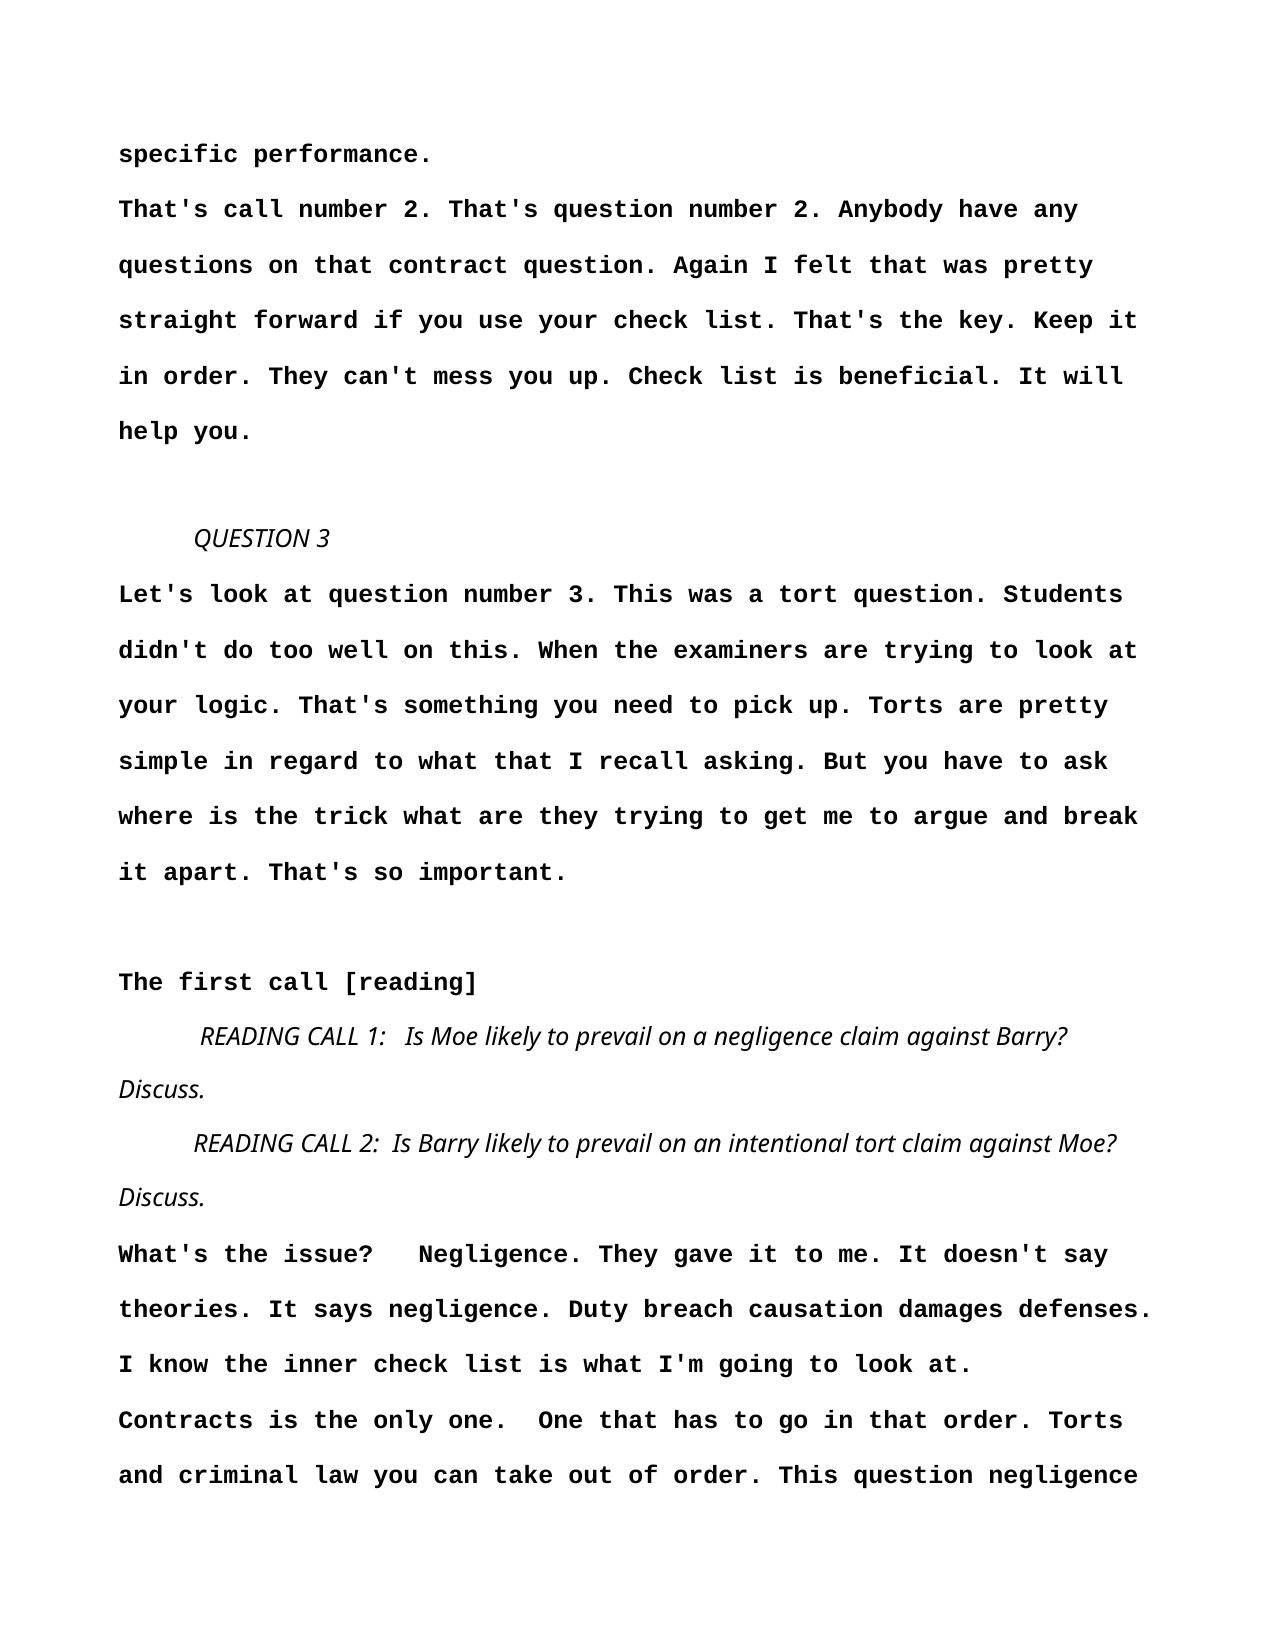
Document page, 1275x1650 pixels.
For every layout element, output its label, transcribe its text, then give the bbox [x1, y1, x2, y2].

list READING CALL 2: Is Barry likely to prevail on an intentional tort claim against Moe? Discuss. [118, 1110, 1157, 1218]
list READING CALL 1: Is Moe likely to prevail on a negligence claim against Barry? Discuss. [118, 1002, 1157, 1110]
list Let's look at question number 3. This was a tort question. Students didn't do too well on this. When the examiners are trying to look at your logic. That's something you need to pick up. Torts are pretty simple in regard to what that I recall asking. But you have to ask where is the trick what are they trying to get me to argue and break it apart. That's so important. [118, 558, 1157, 891]
text QUESTION 3 [118, 504, 1157, 558]
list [118, 118, 1157, 173]
list What's the issue? Negligence. They gave it to me. It doesn't say theories. It says negligence. Duty breach causation damages defenses. I know the inner check list is what I'm going to look at. [118, 1218, 1157, 1384]
list The first call [reading] [118, 946, 1157, 1002]
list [118, 1384, 1157, 1495]
list That's call number 2. That's question number 2. Anybody have any questions on that contract question. Again I felt that was pretty straight forward if you use your check list. That's the key. Keep it in order. They can't mess you up. Check list is beneficial. It will help you. [118, 173, 1157, 451]
